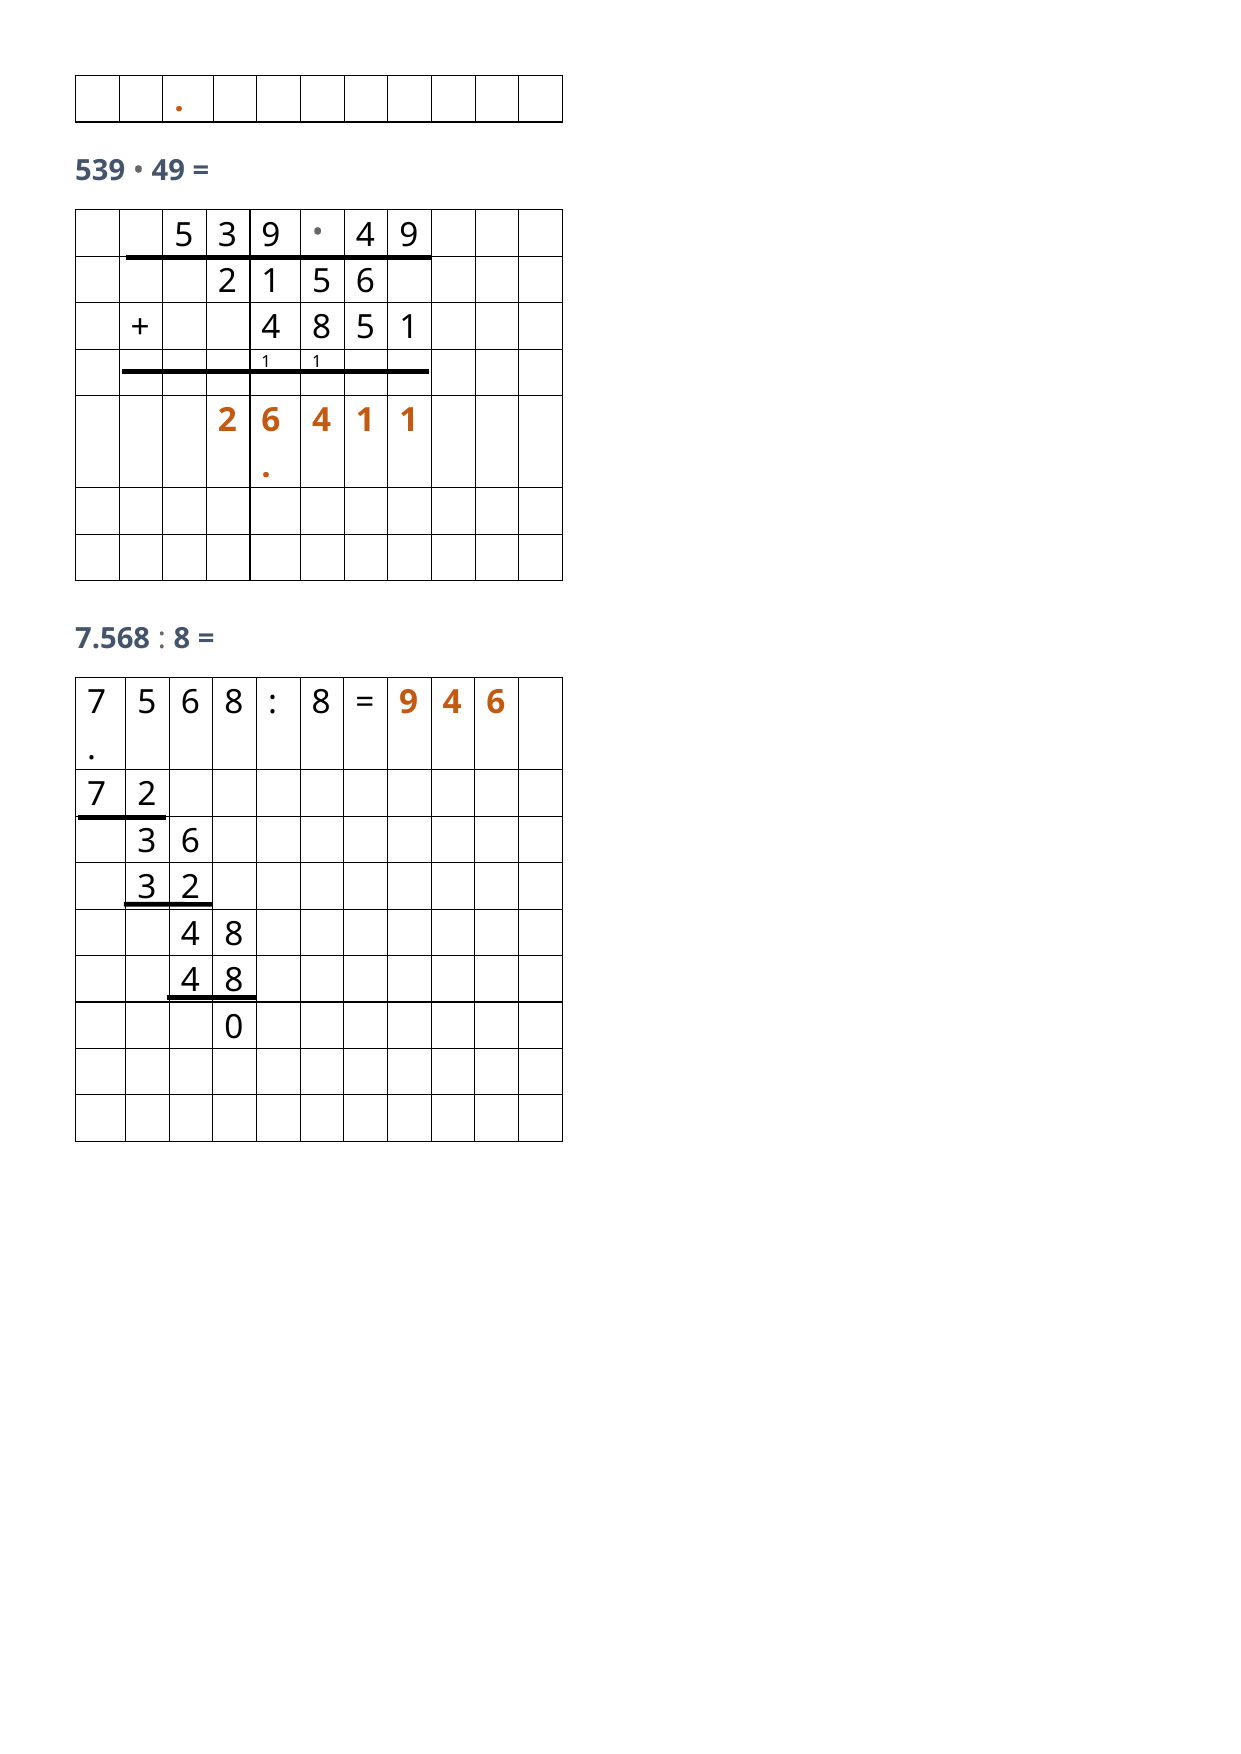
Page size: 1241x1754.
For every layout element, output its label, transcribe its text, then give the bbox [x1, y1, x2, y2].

table_cell [475, 863, 518, 908]
table_cell 5 [301, 260, 344, 302]
table_cell [519, 303, 562, 349]
table_cell [519, 910, 562, 955]
table_cell [301, 956, 343, 1001]
table_cell 6. [251, 396, 300, 487]
table_cell [432, 350, 475, 395]
table_cell [207, 350, 249, 369]
table_cell 7. [163, 76, 213, 121]
table_cell [345, 535, 387, 580]
table_cell [163, 374, 206, 395]
table_cell [476, 76, 518, 121]
table_cell [76, 396, 119, 487]
table_cell [120, 76, 162, 121]
table_cell [126, 956, 169, 1001]
table_header 6 [170, 678, 212, 769]
table_cell [76, 488, 119, 533]
table_header = [344, 678, 387, 769]
table_cell [213, 1049, 256, 1094]
table_cell [475, 770, 518, 816]
table_cell [301, 817, 343, 862]
table_cell [163, 350, 206, 369]
table_cell [76, 535, 119, 580]
table_cell 6 [170, 817, 212, 862]
table_header 9 [388, 678, 431, 769]
table_cell [207, 488, 249, 533]
table_cell [301, 770, 343, 816]
table_cell [344, 1095, 387, 1141]
table_cell [126, 910, 169, 955]
table_cell 2 [126, 770, 169, 816]
table_cell [120, 396, 162, 487]
table_header [120, 210, 162, 256]
table_cell [301, 1003, 343, 1048]
table_cell [476, 350, 518, 395]
table_cell [519, 863, 562, 908]
table_cell [519, 1003, 562, 1048]
table_cell [301, 1095, 343, 1141]
table_cell [432, 488, 475, 533]
table_cell [475, 1095, 518, 1141]
table_cell 2 [257, 76, 300, 121]
table_cell [301, 863, 343, 908]
table_cell [301, 910, 343, 955]
table_cell [344, 770, 387, 816]
table_cell [76, 303, 119, 349]
table_cell 1 [388, 396, 431, 487]
table_header 8 [301, 678, 343, 769]
table_cell 2 [207, 396, 249, 487]
table_header [432, 210, 475, 256]
table_cell [344, 1049, 387, 1094]
table_cell [344, 817, 387, 862]
table_cell [388, 770, 431, 816]
table_cell [388, 488, 431, 533]
table_cell [519, 257, 562, 302]
table_cell [344, 910, 387, 955]
table_cell [120, 257, 162, 302]
table_cell 3 [126, 817, 169, 862]
table_cell [388, 1095, 431, 1141]
table_cell [207, 303, 249, 349]
table_cell [388, 76, 431, 121]
table_cell [476, 303, 518, 349]
table_cell [257, 863, 300, 908]
table_header 7. [76, 678, 125, 769]
table_cell [126, 1095, 169, 1141]
table_cell [388, 350, 431, 395]
table_header 6 [475, 678, 518, 769]
table_cell 7 [76, 770, 125, 816]
table_cell 8 [214, 76, 256, 121]
table_cell [432, 396, 475, 487]
table_cell [213, 1095, 256, 1141]
table_cell 4 [301, 396, 344, 487]
table_cell [519, 817, 562, 862]
table_cell [388, 956, 431, 1001]
table_cell 4 [170, 910, 212, 955]
table_cell [432, 1095, 474, 1141]
table_cell [213, 863, 256, 908]
table_cell [519, 535, 562, 580]
table_cell 1 [388, 303, 431, 349]
table_cell [475, 910, 518, 955]
table_cell [345, 488, 387, 533]
table_cell [432, 257, 475, 302]
table_header 4 [345, 210, 387, 255]
table_header • [301, 210, 344, 255]
table_cell [213, 770, 256, 816]
table_cell 5 [301, 76, 344, 121]
table_cell [345, 350, 387, 369]
table_cell [476, 488, 518, 533]
table_cell [476, 257, 518, 302]
table_cell [126, 1003, 169, 1048]
table_cell [257, 770, 300, 816]
table_cell [345, 76, 387, 121]
table_cell [432, 956, 474, 1001]
table_cell [76, 956, 125, 1001]
table_cell 2 [170, 863, 212, 902]
table_cell [388, 535, 431, 580]
table_cell [519, 1049, 562, 1094]
table_cell [163, 488, 206, 533]
table_cell [432, 535, 475, 580]
table_cell [519, 956, 562, 1001]
table_cell [388, 1003, 431, 1048]
table_header [519, 210, 562, 256]
table_cell 4 [251, 303, 300, 349]
table_cell [345, 374, 387, 395]
table_cell [475, 1049, 518, 1094]
table_cell 2 [207, 260, 249, 302]
table_cell 6 [345, 260, 387, 302]
table_cell [170, 1049, 212, 1094]
table_cell [257, 956, 300, 1001]
table_cell [170, 770, 212, 816]
text 539 • 49 = [75, 148, 583, 189]
table_cell [76, 1095, 125, 1141]
table_cell 4 [170, 956, 212, 995]
table_cell [432, 1003, 474, 1048]
table_cell 1 [251, 350, 300, 369]
table_cell [432, 303, 475, 349]
table_cell 0 [213, 1003, 256, 1048]
table_cell [301, 535, 344, 580]
table_cell [432, 910, 474, 955]
table_cell [207, 535, 249, 580]
table_cell [163, 260, 206, 302]
table_cell [163, 303, 206, 349]
table_cell [301, 1049, 343, 1094]
table_cell + [120, 303, 162, 349]
table_cell [519, 1095, 562, 1141]
table_cell 3 [126, 863, 169, 901]
table_cell [76, 350, 119, 395]
table_header 9 [388, 210, 431, 255]
text 7.568 : 8 = [75, 616, 583, 657]
table_cell [388, 1049, 431, 1094]
table_cell 1 [251, 374, 300, 395]
table_header 4 [432, 678, 474, 769]
table_cell [257, 817, 300, 862]
table_cell [76, 817, 125, 862]
table_cell [388, 863, 431, 908]
table_cell [388, 817, 431, 862]
table_header 5 [163, 210, 206, 255]
table_cell [475, 817, 518, 862]
table_cell 5 [345, 303, 387, 349]
table_cell [519, 76, 562, 121]
table_cell [76, 1003, 125, 1048]
table_header 3 [207, 210, 249, 255]
table_cell [301, 488, 344, 533]
table_cell 1 [251, 260, 300, 302]
table_cell [76, 257, 119, 302]
table_cell 1 [301, 374, 344, 395]
table_cell [519, 396, 562, 487]
table_cell [257, 1095, 300, 1141]
table_cell [432, 863, 474, 908]
table_cell [476, 396, 518, 487]
table_cell 8 [301, 303, 344, 349]
table_cell [76, 863, 125, 908]
table_header 8 [213, 678, 256, 769]
table_cell [120, 488, 162, 533]
table_header [76, 210, 119, 256]
table_header 5 [126, 678, 169, 769]
table_cell 1 [345, 396, 387, 487]
table_cell [163, 396, 206, 487]
table_cell [257, 1049, 300, 1094]
table_cell [257, 1003, 300, 1048]
table_cell [126, 1049, 169, 1094]
table_cell [213, 817, 256, 862]
table_cell [475, 1003, 518, 1048]
table_cell [257, 910, 300, 955]
table_cell [344, 863, 387, 908]
table_cell [251, 535, 300, 580]
table_cell [519, 350, 562, 395]
table_cell [344, 1003, 387, 1048]
table_cell [432, 817, 474, 862]
table_cell [388, 910, 431, 955]
table_cell [344, 956, 387, 1001]
table_cell [207, 374, 249, 395]
table_cell [476, 535, 518, 580]
table_cell 1 [301, 350, 344, 369]
table_cell 8 [213, 956, 256, 995]
table_cell [519, 770, 562, 816]
table_cell [163, 535, 206, 580]
table_header [476, 210, 518, 256]
table_cell [76, 910, 125, 955]
table_cell [76, 1049, 125, 1094]
table_header [519, 678, 562, 769]
table_cell [388, 260, 431, 302]
table_cell [76, 76, 119, 121]
table_cell [120, 350, 162, 395]
table_cell [170, 1003, 212, 1048]
table_cell [170, 1095, 212, 1141]
table_cell 8 [213, 910, 256, 955]
table_cell [519, 488, 562, 533]
table_cell [432, 1049, 474, 1094]
table_cell [432, 76, 475, 121]
table_cell [432, 770, 474, 816]
table_header : [257, 678, 300, 769]
table_cell [475, 956, 518, 1001]
table_header 9 [251, 210, 300, 255]
table_cell [251, 488, 300, 533]
table_cell [120, 535, 162, 580]
